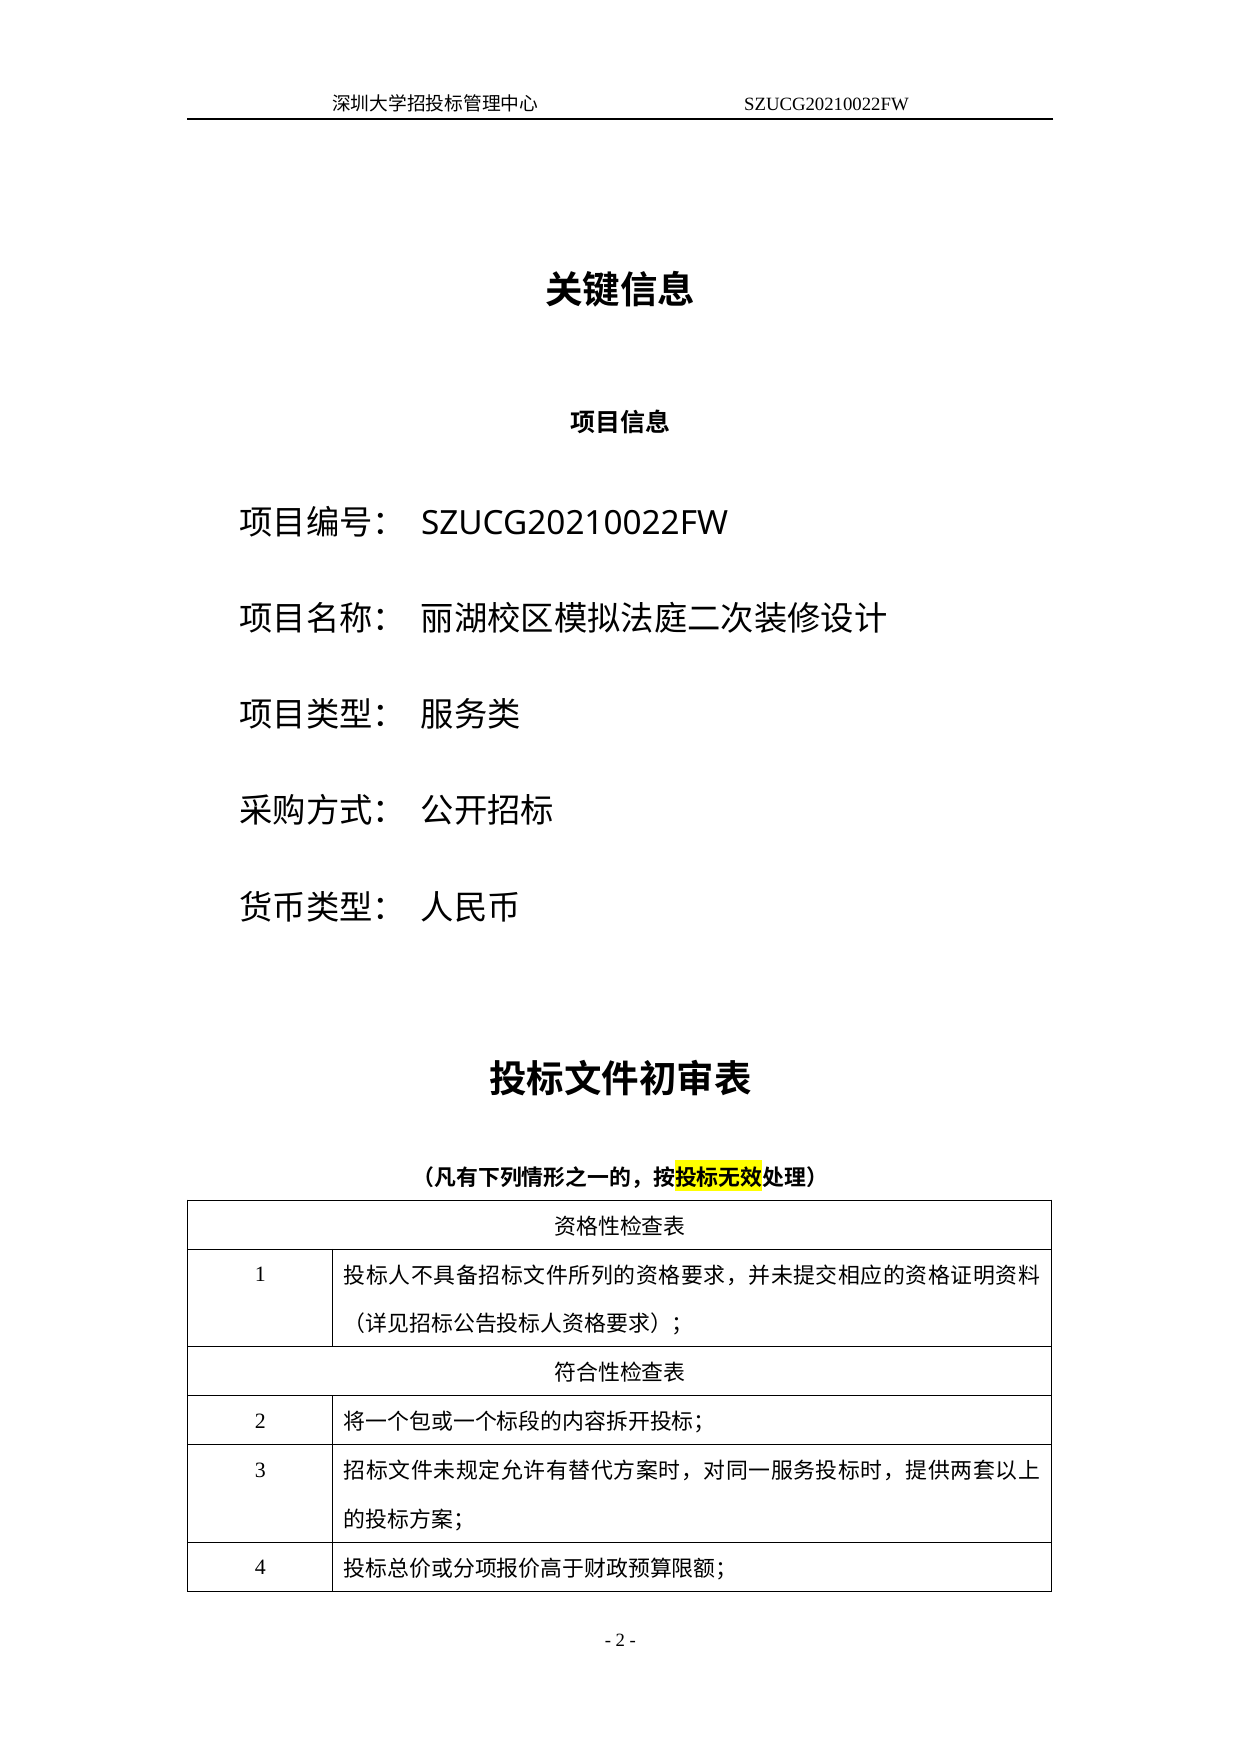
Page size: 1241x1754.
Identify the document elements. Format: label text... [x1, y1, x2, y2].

text 投标文件初审表 [187, 1028, 1053, 1124]
table_cell 1 [188, 1250, 332, 1346]
table_cell 将一个包或一个标段的内容拆开投标； [333, 1396, 1051, 1444]
table_cell 2 [188, 1396, 332, 1444]
table_cell 符合性检查表 [188, 1347, 1051, 1395]
table_cell 投标总价或分项报价高于财政预算限额； [333, 1543, 1051, 1591]
text 采购方式： 公开招标 [187, 760, 1053, 857]
table_cell 投标人不具备招标文件所列的资格要求，并未提交相应的资格证明资料（详见招标公告投标人资格要求）； [333, 1250, 1051, 1346]
table_cell 3 [188, 1445, 332, 1542]
table_header 资格性检查表 [188, 1201, 1051, 1249]
text 关键信息 [187, 239, 1053, 335]
text 货币类型： 人民币 [187, 857, 1053, 953]
table_cell 4 [188, 1543, 332, 1591]
text 项目编号： SZUCG20210022FW [187, 472, 1053, 568]
table_cell 招标文件未规定允许有替代方案时，对同一服务投标时，提供两套以上的投标方案； [333, 1445, 1051, 1542]
text 项目类型： 服务类 [187, 664, 1053, 760]
text （凡有下列情形之一的，按投标无效处理） [187, 1151, 1053, 1199]
text 项目信息 [187, 396, 1053, 444]
text 项目名称： 丽湖校区模拟法庭二次装修设计 [187, 568, 1053, 664]
